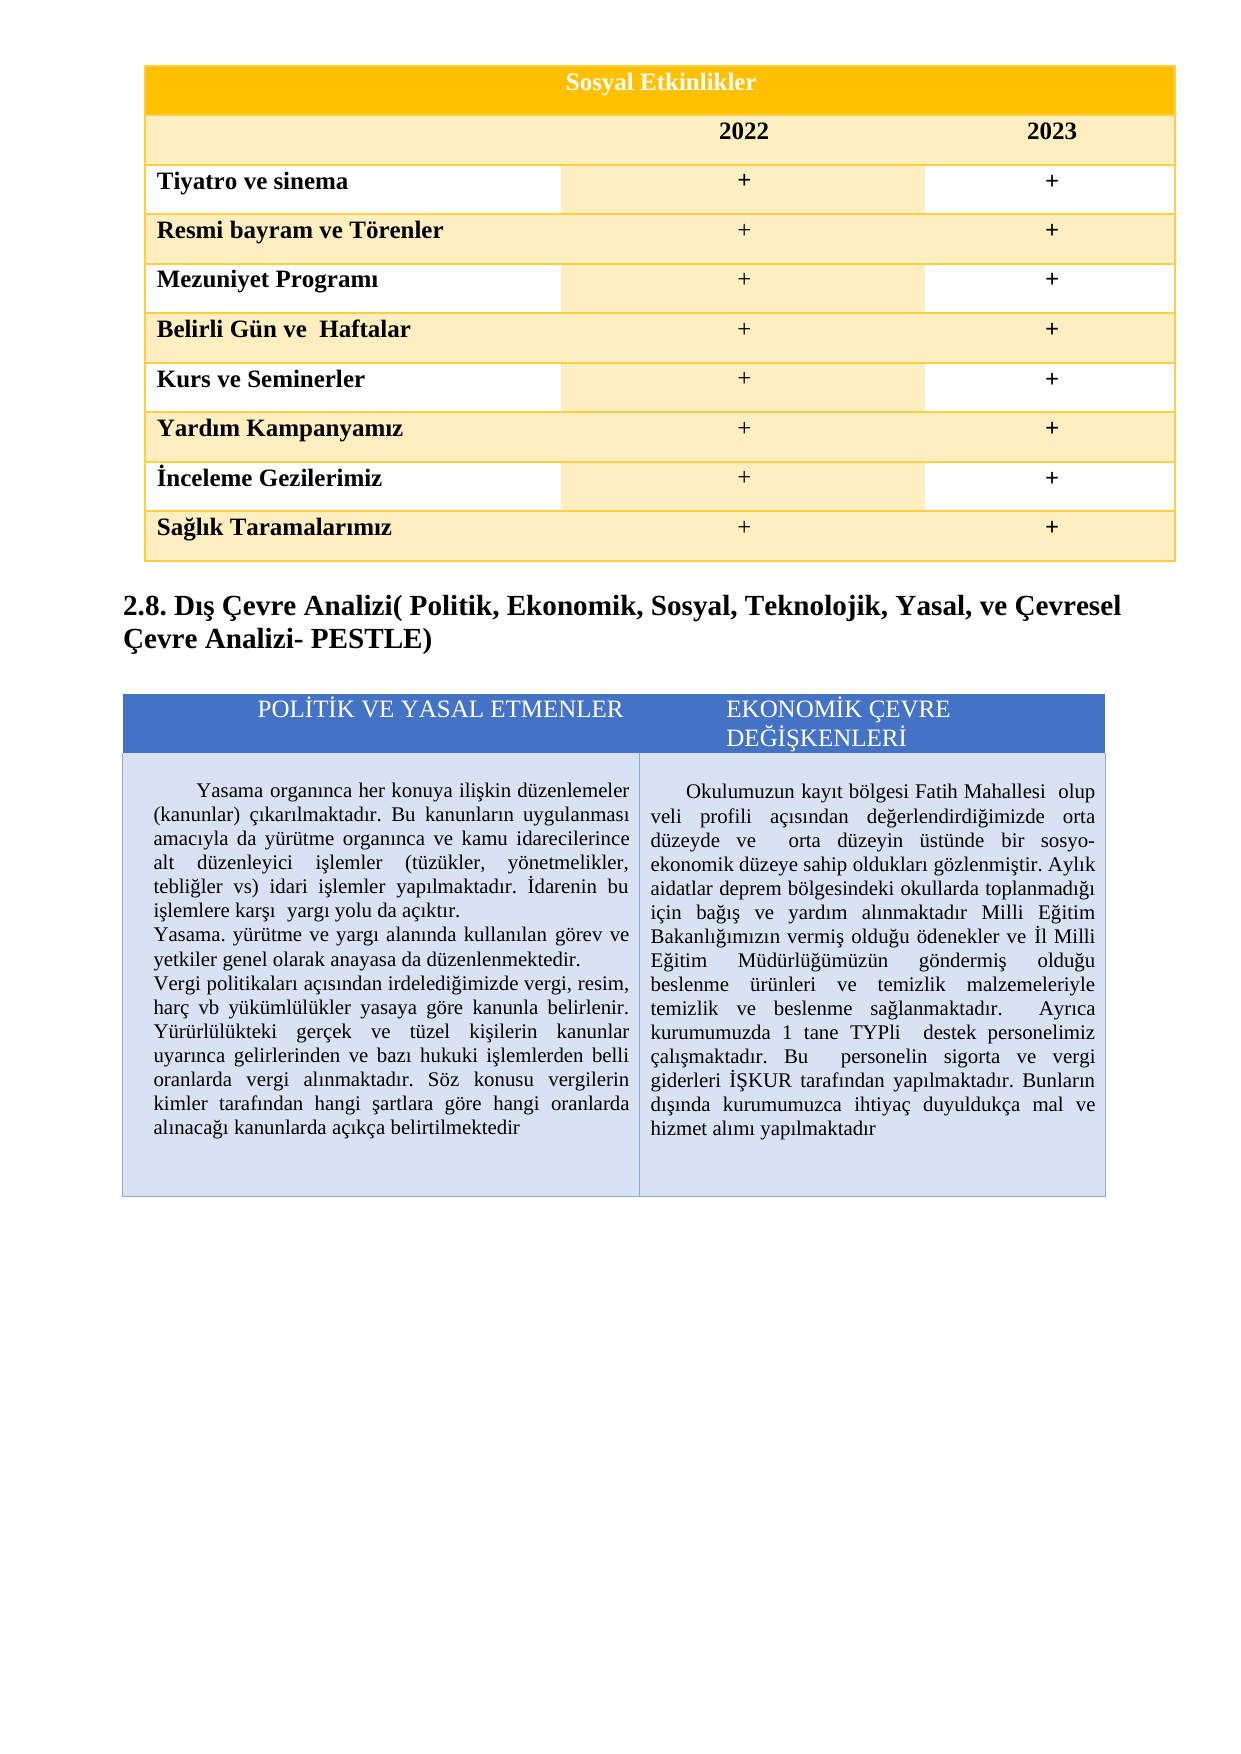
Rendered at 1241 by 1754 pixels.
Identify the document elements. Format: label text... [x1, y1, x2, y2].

table_cell Sağlık Taramalarımız [146, 512, 561, 560]
table_cell + [925, 413, 1174, 461]
table_cell + [925, 265, 1174, 312]
table_cell + [561, 265, 925, 312]
table_cell [146, 116, 561, 164]
table_cell Okulumuzun kayıt bölgesi Fatih Mahallesi olup veli profili açısından değerlendirdiğimizde orta düzeyde ve orta düzeyin üstünde bir sosyo-ekonomik düzeye sahip oldukları gözlenmiştir. Aylık aidatlar deprem bölgesindeki okullarda toplanmadığı için bağış ve yardım alınmaktadır Milli Eğitim Bakanlığımızın vermiş olduğu ödenekler ve İl Milli Eğitim Müdürlüğümüzün göndermiş olduğu beslenme ürünleri ve temizlik malzemeleriyle temizlik ve beslenme sağlanmaktadır. Ayrıca kurumumuzda 1 tane TYPli destek personelimiz çalışmaktadır. Bu personelin sigorta ve vergi giderleri İŞKUR tarafından yapılmaktadır. Bunların dışında kurumumuzca ihtiyaç duyuldukça mal ve hizmet alımı yapılmaktadır [640, 753, 1105, 1196]
table_cell + [561, 463, 925, 510]
text 2.8. Dış Çevre Analizi( Politik, Ekonomik, Sosyal, Teknolojik, Yasal, ve Çevresel Çevre Analizi- PESTLE) [123, 588, 1126, 655]
table_cell + [925, 512, 1174, 560]
table_cell İnceleme Gezilerimiz [146, 463, 561, 510]
table_cell + [925, 215, 1174, 263]
table_cell Mezuniyet Programı [146, 265, 561, 312]
table_cell + [925, 463, 1174, 510]
table_header EKONOMİK ÇEVRE DEĞİŞKENLERİ [639, 694, 1105, 753]
table_cell Yardım Kampanyamız [146, 413, 561, 461]
table_cell 2023 [925, 116, 1174, 164]
table_cell + [561, 413, 925, 461]
table_cell Belirli Gün ve Haftalar [146, 314, 561, 362]
table_header Sosyal Etkinlikler [146, 67, 1174, 114]
table_cell + [925, 314, 1174, 362]
table_cell + [561, 364, 925, 411]
table_cell Kurs ve Seminerler [146, 364, 561, 411]
table_cell Tiyatro ve sinema [146, 166, 561, 213]
table_cell Yasama organınca her konuya ilişkin düzenlemeler (kanunlar) çıkarılmaktadır. Bu kanunların uygulanması amacıyla da yürütme organınca ve kamu idarecilerince alt düzenleyici işlemler (tüzükler, yönetmelikler, tebliğler vs) idari işlemler yapılmaktadır. İdarenin bu işlemlere karşı yargı yolu da açıktır. Yasama. yürütme ve yargı alanında kullanılan görev ve yetkiler genel olarak anayasa da düzenlenmektedir. Vergi politikaları açısından irdelediğimizde vergi, resim, harç vb yükümlülükler yasaya göre kanunla belirlenir. Yürürlülükteki gerçek ve tüzel kişilerin kanunlar uyarınca gelirlerinden ve bazı hukuki işlemlerden belli oranlarda vergi alınmaktadır. Söz konusu vergilerin kimler tarafından hangi şartlara göre hangi oranlarda alınacağı kanunlarda açıkça belirtilmektedir [123, 753, 639, 1196]
table_cell + [561, 314, 925, 362]
table_header POLİTİK VE YASAL ETMENLER [123, 694, 639, 753]
table_cell + [561, 512, 925, 560]
table_cell Resmi bayram ve Törenler [146, 215, 561, 263]
table_cell + [561, 166, 925, 213]
table_cell + [561, 215, 925, 263]
table_cell + [925, 166, 1174, 213]
table_cell 2022 [561, 116, 925, 164]
table_cell + [925, 364, 1174, 411]
